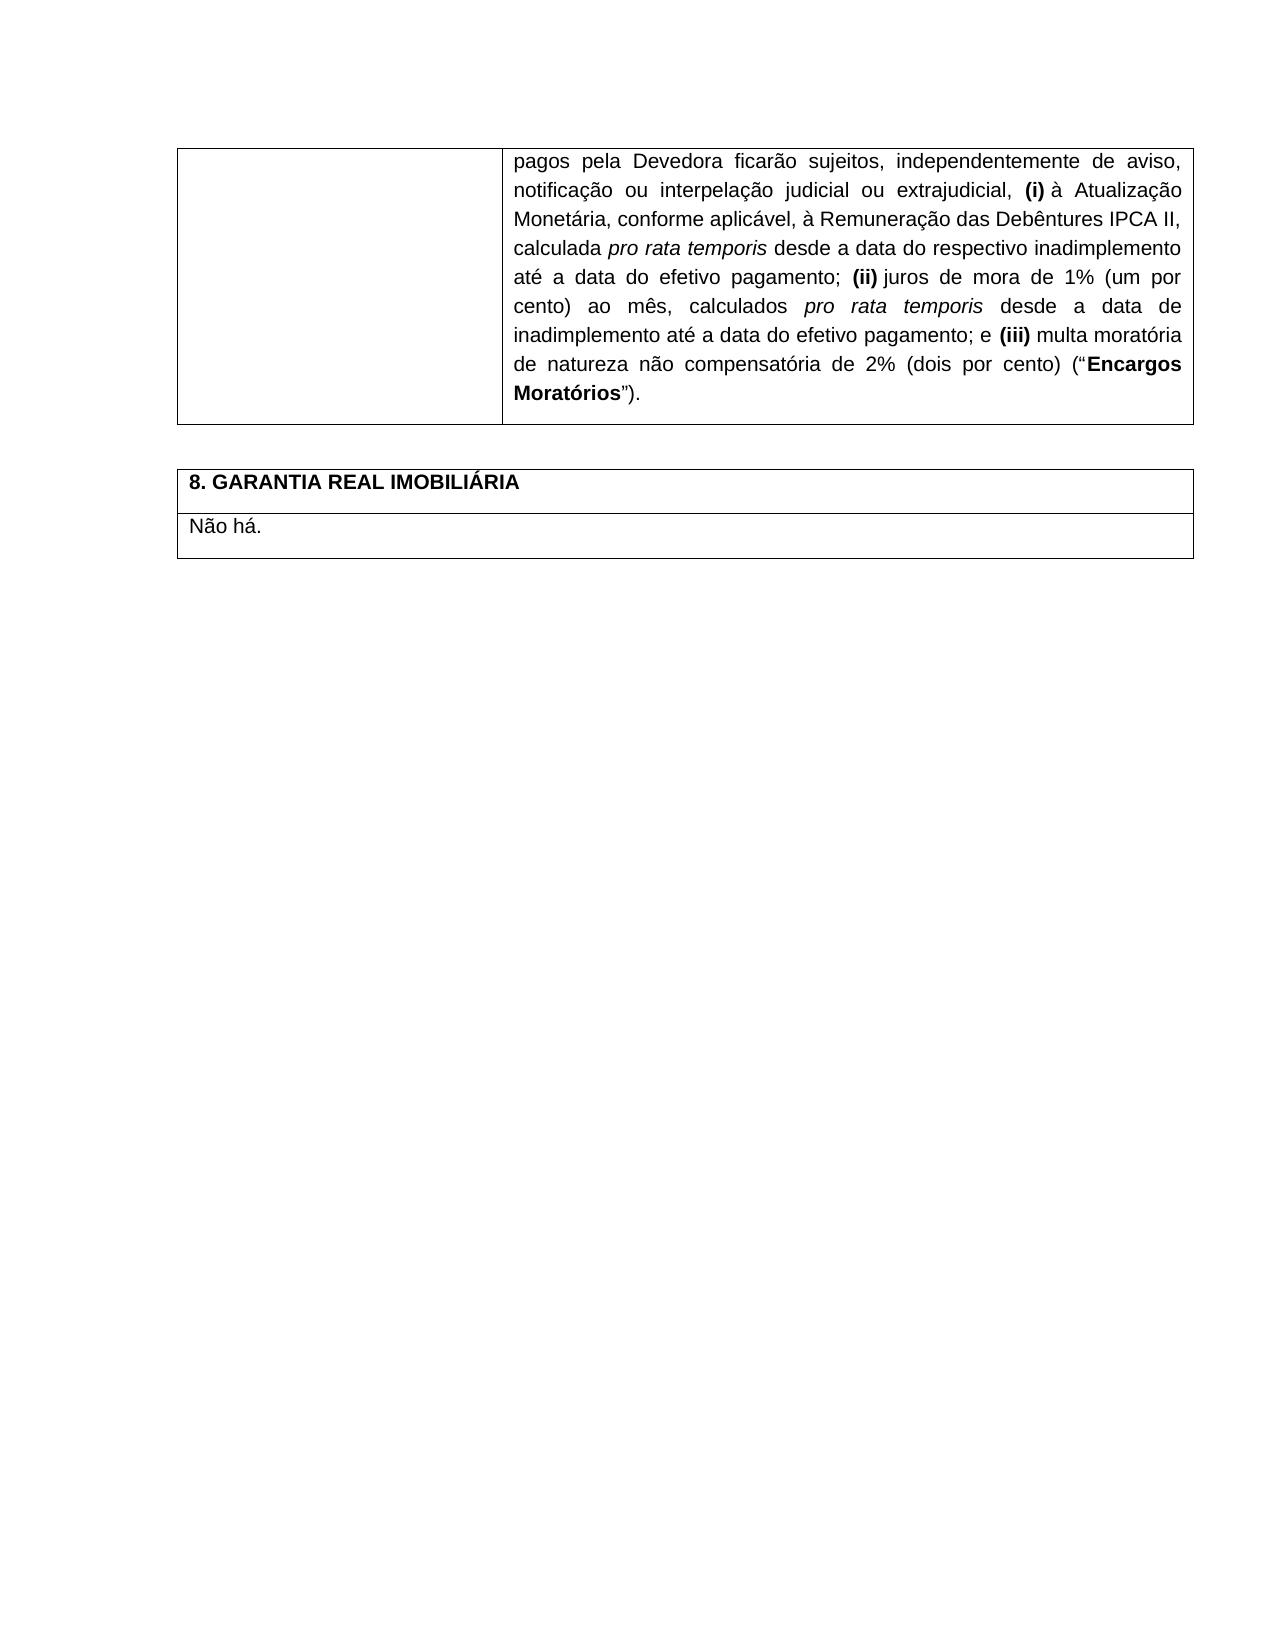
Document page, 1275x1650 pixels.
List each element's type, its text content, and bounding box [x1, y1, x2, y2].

table_header 8. GARANTIA REAL IMOBILIÁRIA [178, 470, 1193, 513]
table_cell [503, 149, 1193, 424]
table_cell Não há. [178, 514, 1193, 558]
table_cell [178, 149, 502, 424]
